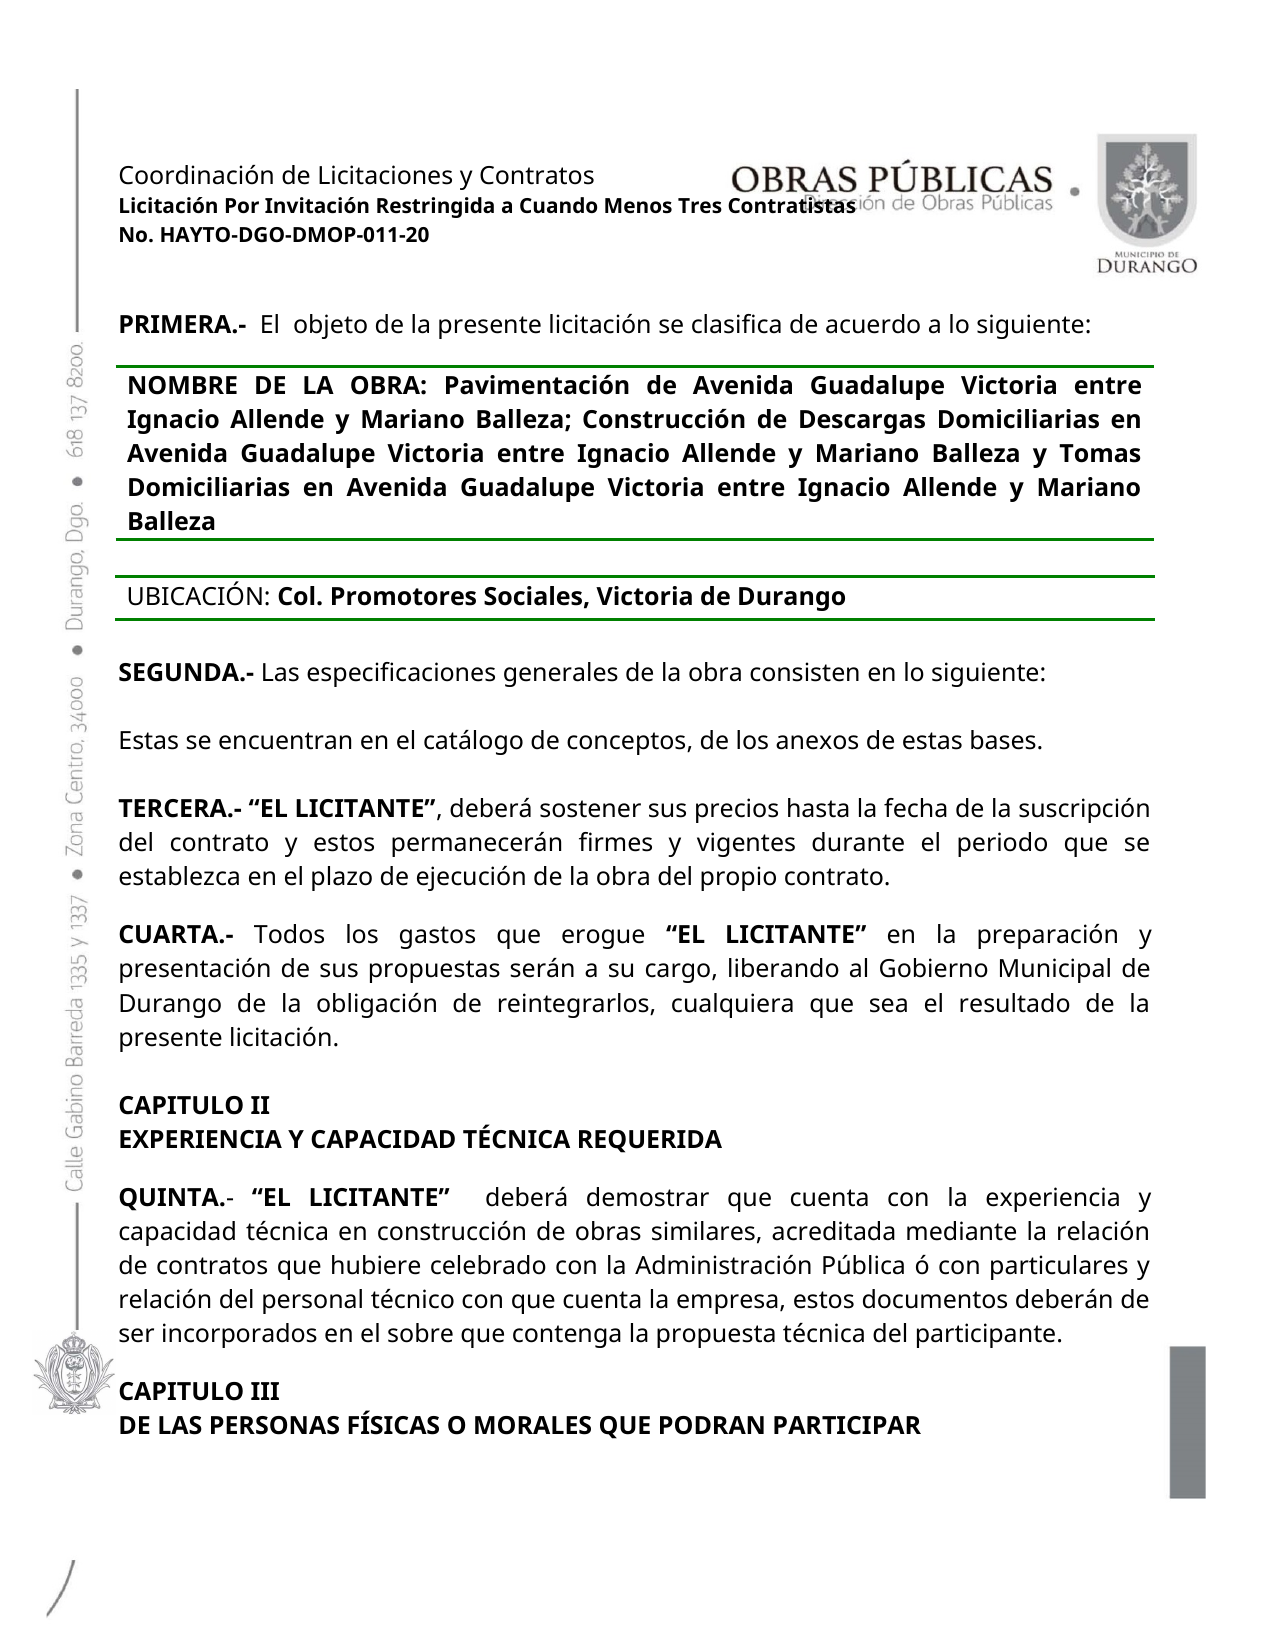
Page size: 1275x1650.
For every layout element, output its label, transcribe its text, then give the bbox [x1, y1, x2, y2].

picture [31, 89, 1206, 1650]
text CUARTA.- Todos los gastos que erogue “EL LICITANTE” en la preparación y presentación de sus propuestas serán a su cargo, liberando al Gobierno Municipal de Durango de la obligación de reintegrarlos, cualquiera que sea el resultado de la presente licitación. [118, 917, 1152, 1053]
text PRIMERA.- El objeto de la presente licitación se clasifica de acuerdo a lo siguiente: [118, 306, 1152, 340]
text DE LAS PERSONAS FÍSICAS O MORALES QUE PODRAN PARTICIPAR [118, 1408, 1152, 1442]
text EXPERIENCIA Y CAPACIDAD TÉCNICA REQUERIDA [118, 1121, 1152, 1156]
text TERCERA.- “EL LICITANTE”, deberá sostener sus precios hasta la fecha de la suscripción del contrato y estos permanecerán firmes y vigentes durante el periodo que se establezca en el plazo de ejecución de la obra del propio contrato. [118, 791, 1152, 893]
table_header UBICACIÓN: Col. Promotores Sociales, Victoria de Durango [115, 578, 1155, 617]
text QUINTA.- “EL LICITANTE” deberá demostrar que cuenta con la experiencia y capacidad técnica en construcción de obras similares, acreditada mediante la relación de contratos que hubiere celebrado con ó con particulares y relación del personal técnico con que cuenta la empresa, estos documentos deberán de ser incorporados en el sobre que contenga la propuesta técnica del participante. [118, 1179, 1152, 1350]
text CAPITULO III [118, 1374, 1152, 1408]
text CAPITULO II [118, 1087, 1152, 1121]
table_header NOMBRE DE LA OBRA: Pavimentación de Avenida Guadalupe Victoria entre Ignacio Allende y Mariano Balleza; Construcción de Descargas Domiciliarias en Avenida Guadalupe Victoria entre Ignacio Allende y Mariano Balleza y Tomas Domiciliarias en Avenida Guadalupe Victoria entre Ignacio Allende y Mariano Balleza [116, 368, 1154, 538]
text Estas se encuentran en el catálogo de conceptos, de los anexos de estas bases. [118, 723, 1152, 757]
text SEGUNDA.- Las especificaciones generales de la obra consisten en lo siguiente: [118, 654, 1152, 689]
